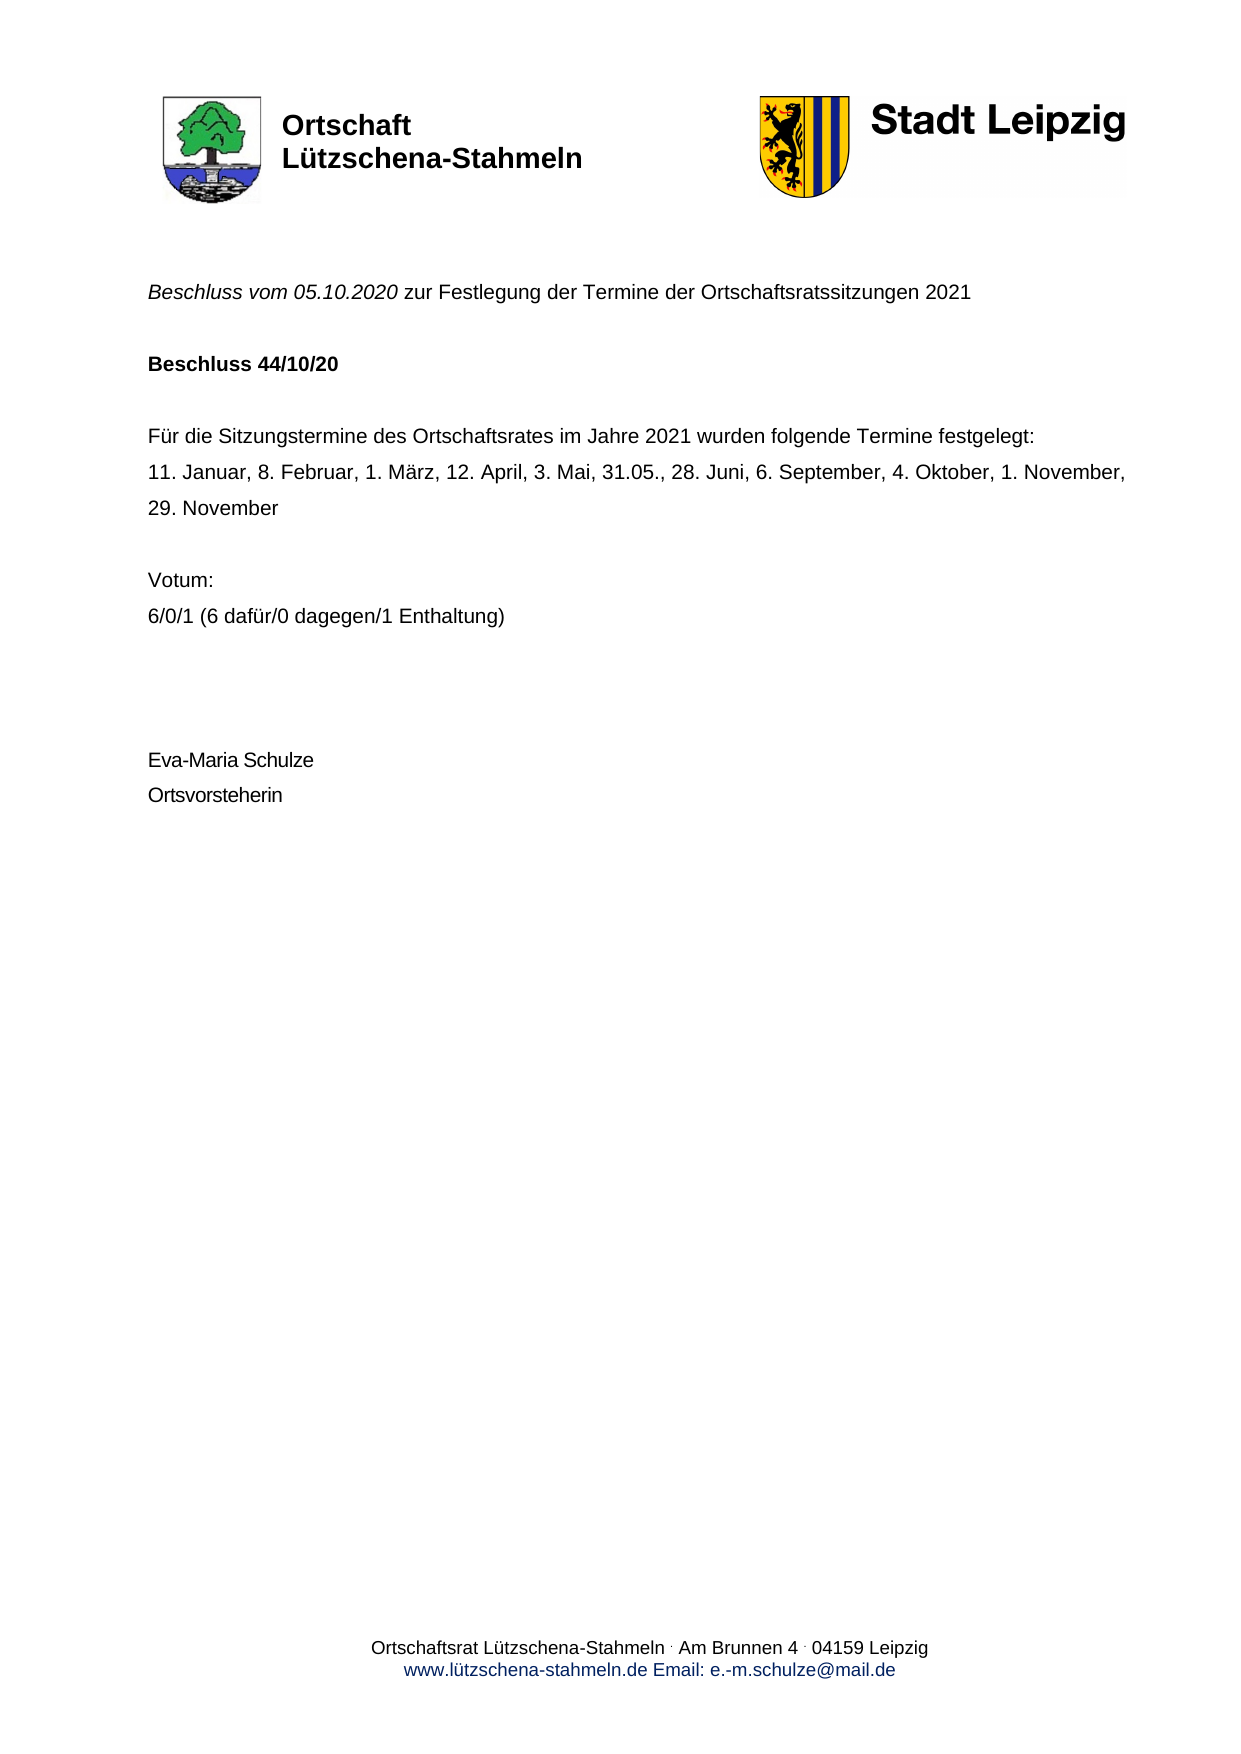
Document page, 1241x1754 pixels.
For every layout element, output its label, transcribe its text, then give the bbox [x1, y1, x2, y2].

text Für die Sitzungstermine des Ortschaftsrates im Jahre 2021 wurden folgende Termine festgelegt: [148, 388, 1181, 448]
text Ortsvorsteherin [148, 783, 1152, 850]
picture [759, 96, 1127, 198]
text 11. Januar, 8. Februar, 1. März, 12. April, 3. Mai, 31.05., 28. Juni, 6. September, 4. Oktober, 1. November, 29. November [148, 460, 1181, 520]
text Eva-Maria Schulze [148, 747, 1152, 771]
text Beschluss vom 05.10.2020 zur Festlegung der Termine der Ortschaftsratssitzungen 2021 [148, 244, 1181, 304]
text Votum: 6/0/1 (6 dafür/0 dagegen/1 Enthaltung) [148, 568, 1181, 628]
text Beschluss 44/10/20 [148, 316, 1181, 376]
picture [162, 96, 262, 204]
